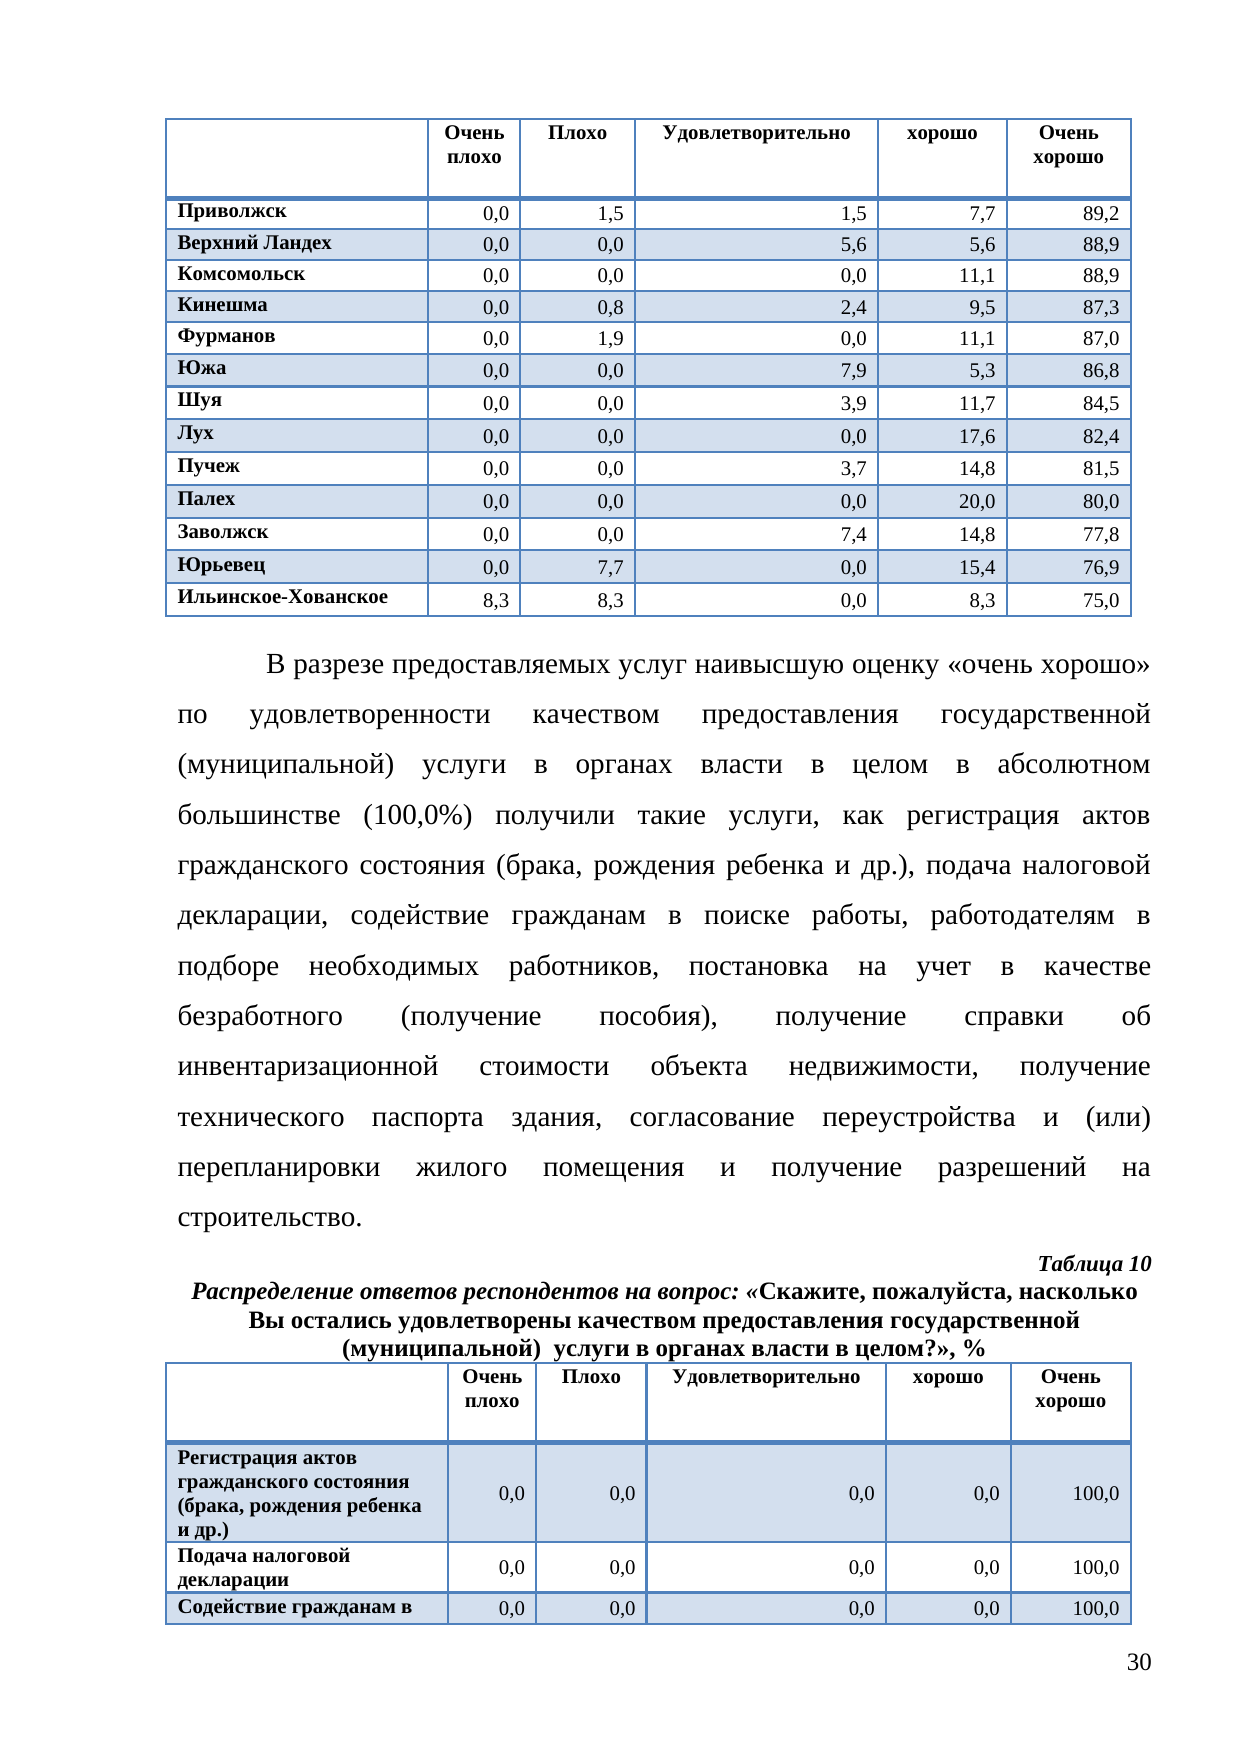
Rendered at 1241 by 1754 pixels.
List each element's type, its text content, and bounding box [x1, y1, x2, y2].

table_header хорошо [887, 1364, 1010, 1440]
table_cell 0,0 [648, 1594, 885, 1623]
table_cell 0,0 [636, 551, 877, 582]
table_cell 0,0 [429, 355, 519, 385]
table_cell 8,3 [879, 584, 1006, 615]
text Распределение ответов респондентов на вопрос: «Скажите, пожалуйста, насколько Вы остались удовлетворены качеством предоставления государственной (муниципальной) услуги в органах власти в целом?», % [177, 1276, 1152, 1362]
table_cell 0,0 [887, 1445, 1010, 1541]
table_cell 87,3 [1008, 292, 1130, 321]
table_cell Кинешма [167, 292, 427, 321]
table_cell 8,3 [521, 584, 634, 615]
table_cell 7,9 [636, 355, 877, 385]
table_cell 0,0 [429, 292, 519, 321]
table_cell 0,0 [648, 1543, 885, 1591]
table_cell 89,2 [1008, 201, 1130, 227]
table_cell 88,9 [1008, 230, 1130, 259]
table_cell 14,8 [879, 453, 1006, 484]
table_cell 76,9 [1008, 551, 1130, 582]
table_cell Пучеж [167, 453, 427, 484]
table_cell Фурманов [167, 323, 427, 352]
table_cell 11,7 [879, 388, 1006, 418]
table_cell 3,7 [636, 453, 877, 484]
table_cell 1,5 [521, 201, 634, 227]
table_cell 7,7 [521, 551, 634, 582]
table_header Плохо [521, 120, 634, 196]
table_cell 82,4 [1008, 420, 1130, 451]
table_cell 0,0 [429, 453, 519, 484]
table_cell 1,5 [636, 201, 877, 227]
table_cell 0,0 [636, 420, 877, 451]
table_cell Лух [167, 420, 427, 451]
table_cell 81,5 [1008, 453, 1130, 484]
table_cell 0,0 [429, 519, 519, 549]
table_cell 0,0 [449, 1594, 535, 1623]
table_cell 15,4 [879, 551, 1006, 582]
table_cell 7,7 [879, 201, 1006, 227]
table_cell 0,0 [449, 1543, 535, 1591]
table_cell 0,0 [521, 355, 634, 385]
table_cell 0,0 [636, 584, 877, 615]
table_cell 0,0 [636, 486, 877, 517]
table_cell 0,0 [521, 230, 634, 259]
table_cell Подача налоговой декларации [167, 1543, 447, 1591]
table_cell 8,3 [429, 584, 519, 615]
table_cell 0,0 [887, 1594, 1010, 1623]
table_cell 0,0 [449, 1445, 535, 1541]
table_cell 0,0 [521, 261, 634, 290]
table_cell 5,6 [879, 230, 1006, 259]
table_cell 0,0 [887, 1543, 1010, 1591]
table_cell 0,0 [521, 388, 634, 418]
table_cell 84,5 [1008, 388, 1130, 418]
table_cell 11,1 [879, 323, 1006, 352]
table_cell Южа [167, 355, 427, 385]
table_cell 0,0 [521, 486, 634, 517]
table_cell 14,8 [879, 519, 1006, 549]
table_cell Шуя [167, 388, 427, 418]
table_header Очень хорошо [1008, 120, 1130, 196]
table_cell Палех [167, 486, 427, 517]
table_cell 0,0 [429, 420, 519, 451]
table_cell 0,0 [429, 230, 519, 259]
table_cell 1,9 [521, 323, 634, 352]
table_cell 88,9 [1008, 261, 1130, 290]
table_cell 86,8 [1008, 355, 1130, 385]
table_cell 11,1 [879, 261, 1006, 290]
table_cell 75,0 [1008, 584, 1130, 615]
table_cell 2,4 [636, 292, 877, 321]
table_cell 0,0 [636, 261, 877, 290]
table_cell 100,0 [1012, 1445, 1130, 1541]
table_cell 5,6 [636, 230, 877, 259]
table_cell 0,0 [429, 201, 519, 227]
table_cell 0,0 [521, 420, 634, 451]
table_cell 77,8 [1008, 519, 1130, 549]
table_header Очень плохо [429, 120, 519, 196]
table_cell Юрьевец [167, 551, 427, 582]
table_header Удовлетворительно [636, 120, 877, 196]
table_cell 0,8 [521, 292, 634, 321]
table_cell 9,5 [879, 292, 1006, 321]
table_cell 3,9 [636, 388, 877, 418]
table_header [167, 1364, 447, 1440]
table_cell 20,0 [879, 486, 1006, 517]
table_cell 0,0 [429, 261, 519, 290]
table_cell 17,6 [879, 420, 1006, 451]
table_cell Приволжск [167, 201, 427, 227]
table_cell 100,0 [1012, 1594, 1130, 1623]
table_header Очень хорошо [1012, 1364, 1130, 1440]
text Таблица 10 [177, 1249, 1152, 1276]
table_header Плохо [537, 1364, 645, 1440]
table_cell 0,0 [429, 388, 519, 418]
text В разрезе предоставляемых услуг наивысшую оценку «очень хорошо» по удовлетворенности качеством предоставления государственной (муниципальной) услуги в органах власти в целом в абсолютном большинстве (100,0%) получили такие услуги, как регистрация актов гражданского состояния (брака, рождения ребенка и др.), подача налоговой декларации, содействие гражданам в поиске работы, работодателям в подборе необходимых работников, постановка на учет в качестве безработного (получение пособия), получение справки об инвентаризационной стоимости объекта недвижимости, получение технического паспорта здания, согласование переустройства и (или) перепланировки жилого помещения и получение разрешений на строительство. [177, 646, 1152, 1233]
table_cell 100,0 [1012, 1543, 1130, 1591]
table_cell Регистрация актов гражданского состояния (брака, рождения ребенка и др.) [167, 1445, 447, 1541]
table_cell 0,0 [429, 323, 519, 352]
table_cell 0,0 [537, 1445, 645, 1541]
table_cell 80,0 [1008, 486, 1130, 517]
table_header [167, 120, 427, 196]
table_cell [167, 1594, 447, 1623]
table_cell 0,0 [521, 519, 634, 549]
table_cell 87,0 [1008, 323, 1130, 352]
table_header Очень плохо [449, 1364, 535, 1440]
table_cell 0,0 [648, 1445, 885, 1541]
table_cell Комсомольск [167, 261, 427, 290]
table_cell Верхний Ландех [167, 230, 427, 259]
table_cell 7,4 [636, 519, 877, 549]
table_cell 0,0 [429, 551, 519, 582]
table_cell 0,0 [537, 1543, 645, 1591]
table_cell 0,0 [521, 453, 634, 484]
table_cell 5,3 [879, 355, 1006, 385]
table_cell 0,0 [429, 486, 519, 517]
table_cell 0,0 [636, 323, 877, 352]
table_header хорошо [879, 120, 1006, 196]
table_cell Ильинское-Хованское [167, 584, 427, 615]
table_cell 0,0 [537, 1594, 645, 1623]
table_header Удовлетворительно [648, 1364, 885, 1440]
table_cell Заволжск [167, 519, 427, 549]
